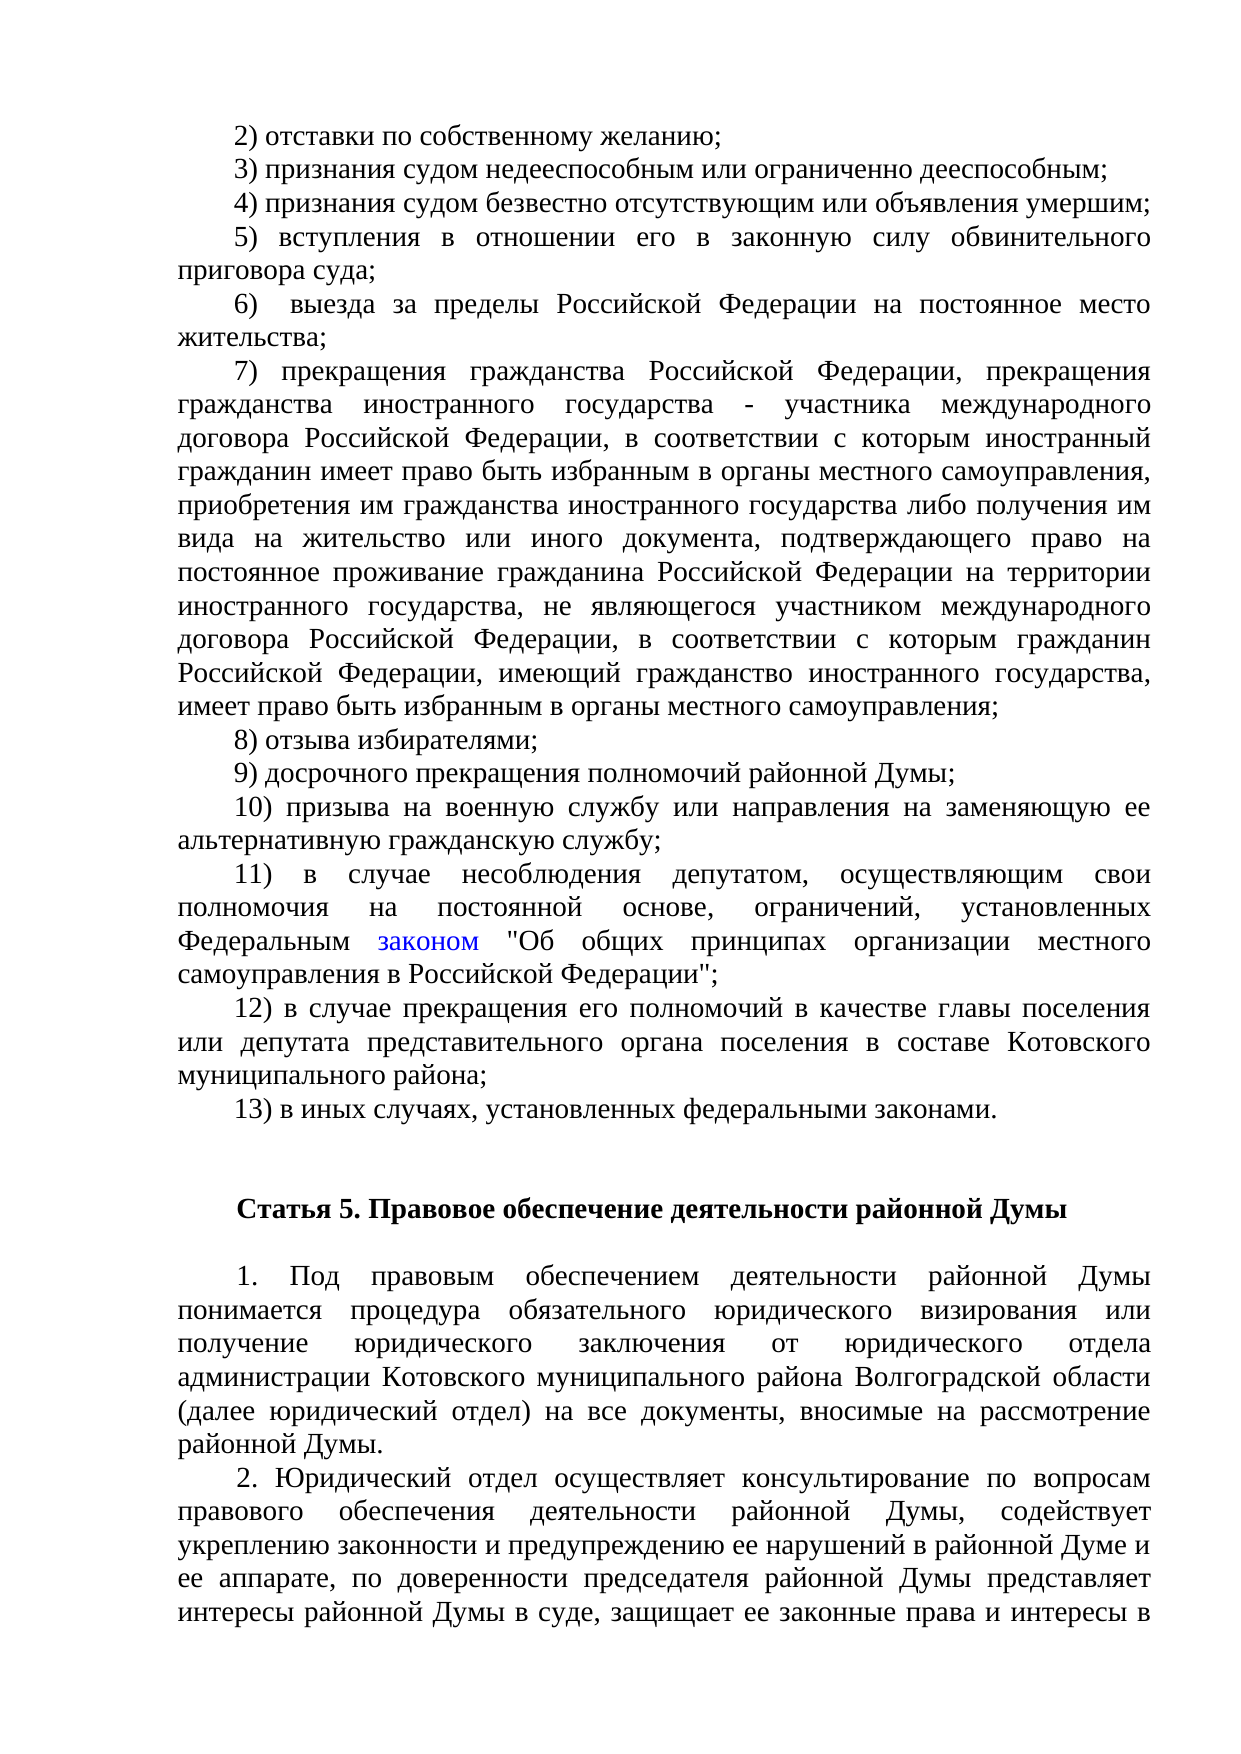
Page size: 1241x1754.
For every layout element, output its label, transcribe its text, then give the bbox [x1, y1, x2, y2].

text 13) в иных случаях, установленных федеральными законами. [177, 1091, 1152, 1124]
text 11) в случае несоблюдения депутатом, осуществляющим свои полномочия на постоянной основе, ограничений, установленных Федеральным законом "Об общих принципах организации местного самоуправления в Российской Федерации"; [177, 856, 1152, 990]
text 3) признания судом недееспособным или ограниченно дееспособным; [177, 152, 1152, 185]
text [177, 1460, 1152, 1627]
text 1. Под правовым обеспечением деятельности районной Думы понимается процедура обязательного юридического визирования или получение юридического заключения от юридического отдела администрации Котовского муниципального района Волгоградской области (далее юридический отдел) на все документы, вносимые на рассмотрение районной Думы. [177, 1258, 1152, 1460]
text 5) вступления в отношении его в законную силу обвинительного приговора суда; [177, 219, 1152, 286]
text 2) отставки по собственному желанию; [177, 118, 1152, 152]
text 8) отзыва избирателями; [177, 722, 1152, 755]
text Статья 5. Правовое обеспечение деятельности районной Думы [177, 1191, 1152, 1225]
text 9) досрочного прекращения полномочий районной Думы; [177, 755, 1152, 789]
list выезда за пределы Российской Федерации на постоянное место жительства; [177, 286, 1152, 353]
text 12) в случае прекращения его полномочий в качестве главы поселения или депутата представительного органа поселения в составе Котовского муниципального района; [177, 990, 1152, 1091]
text 4) признания судом безвестно отсутствующим или объявления умершим; [177, 185, 1152, 219]
text 10) призыва на военную службу или направления на заменяющую ее альтернативную гражданскую службу; [177, 789, 1152, 856]
text 7) прекращения гражданства Российской Федерации, прекращения гражданства иностранного государства - участника международного договора Российской Федерации, в соответствии с которым иностранный гражданин имеет право быть избранным в органы местного самоуправления, приобретения им гражданства иностранного государства либо получения им вида на жительство или иного документа, подтверждающего право на постоянное проживание гражданина Российской Федерации на территории иностранного государства, не являющегося участником международного договора Российской Федерации, в соответствии с которым гражданин Российской Федерации, имеющий гражданство иностранного государства, имеет право быть избранным в органы местного самоуправления; [177, 353, 1152, 722]
